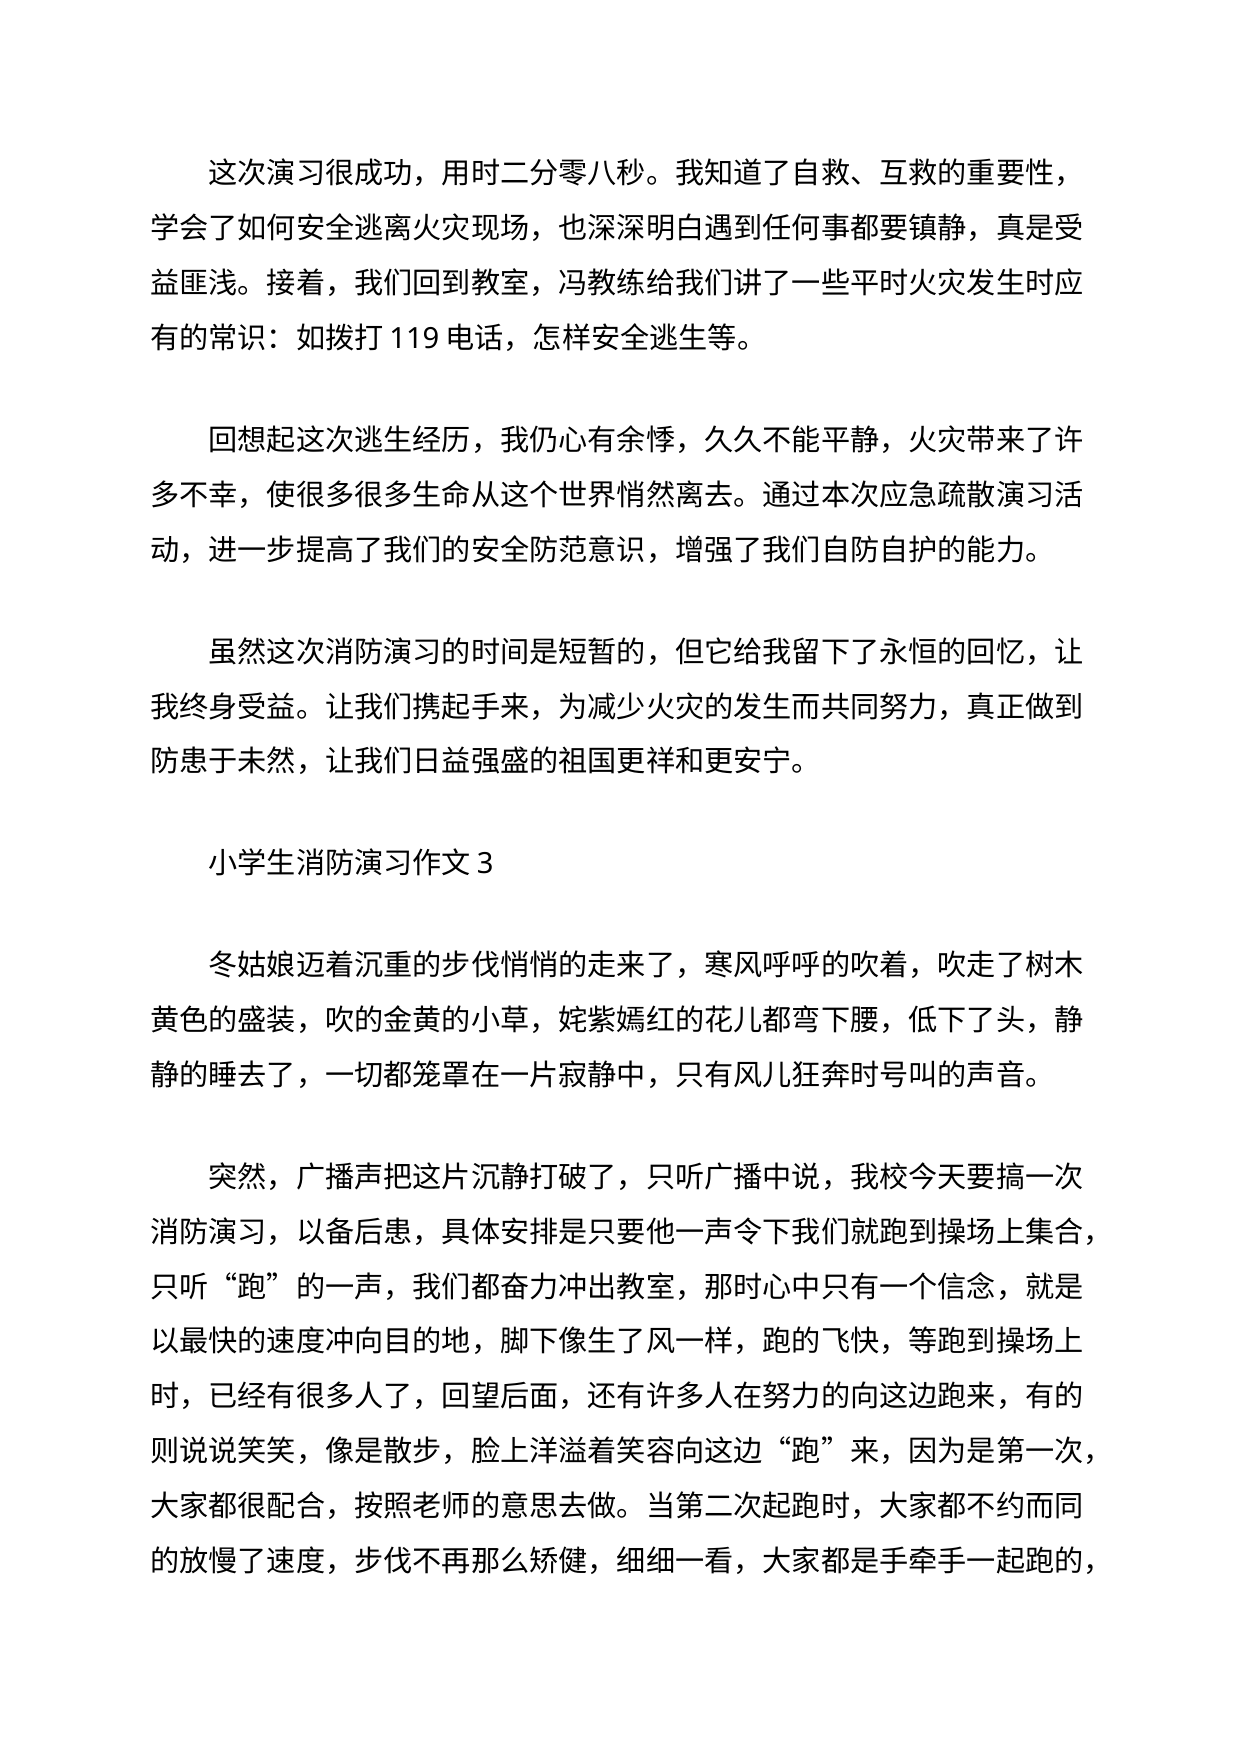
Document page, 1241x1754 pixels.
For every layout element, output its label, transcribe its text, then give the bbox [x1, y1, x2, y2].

text 虽然这次消防演习的时间是短暂的，但它给我留下了永恒的回忆，让我终身受益。让我们携起手来，为减少火灾的发生而共同努力，真正做到防患于未然，让我们日益强盛的祖国更祥和更安宁。 [150, 628, 1090, 780]
text 小学生消防演习作文3 [150, 840, 1090, 882]
text 冬姑娘迈着沉重的步伐悄悄的走来了，寒风呼呼的吹着，吹走了树木黄色的盛装，吹的金黄的小草，姹紫嫣红的花儿都弯下腰，低下了头，静静的睡去了，一切都笼罩在一片寂静中，只有风儿狂奔时号叫的声音。 [150, 942, 1090, 1094]
text 这次演习很成功，用时二分零八秒。我知道了自救、互救的重要性，学会了如何安全逃离火灾现场，也深深明白遇到任何事都要镇静，真是受益匪浅。接着，我们回到教室，冯教练给我们讲了一些平时火灾发生时应有的常识：如拨打119电话，怎样安全逃生等。 [150, 150, 1090, 357]
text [150, 1153, 1090, 1580]
text 回想起这次逃生经历，我仍心有余悸，久久不能平静，火灾带来了许多不幸，使很多很多生命从这个世界悄然离去。通过本次应急疏散演习活动，进一步提高了我们的安全防范意识，增强了我们自防自护的能力。 [150, 417, 1090, 569]
